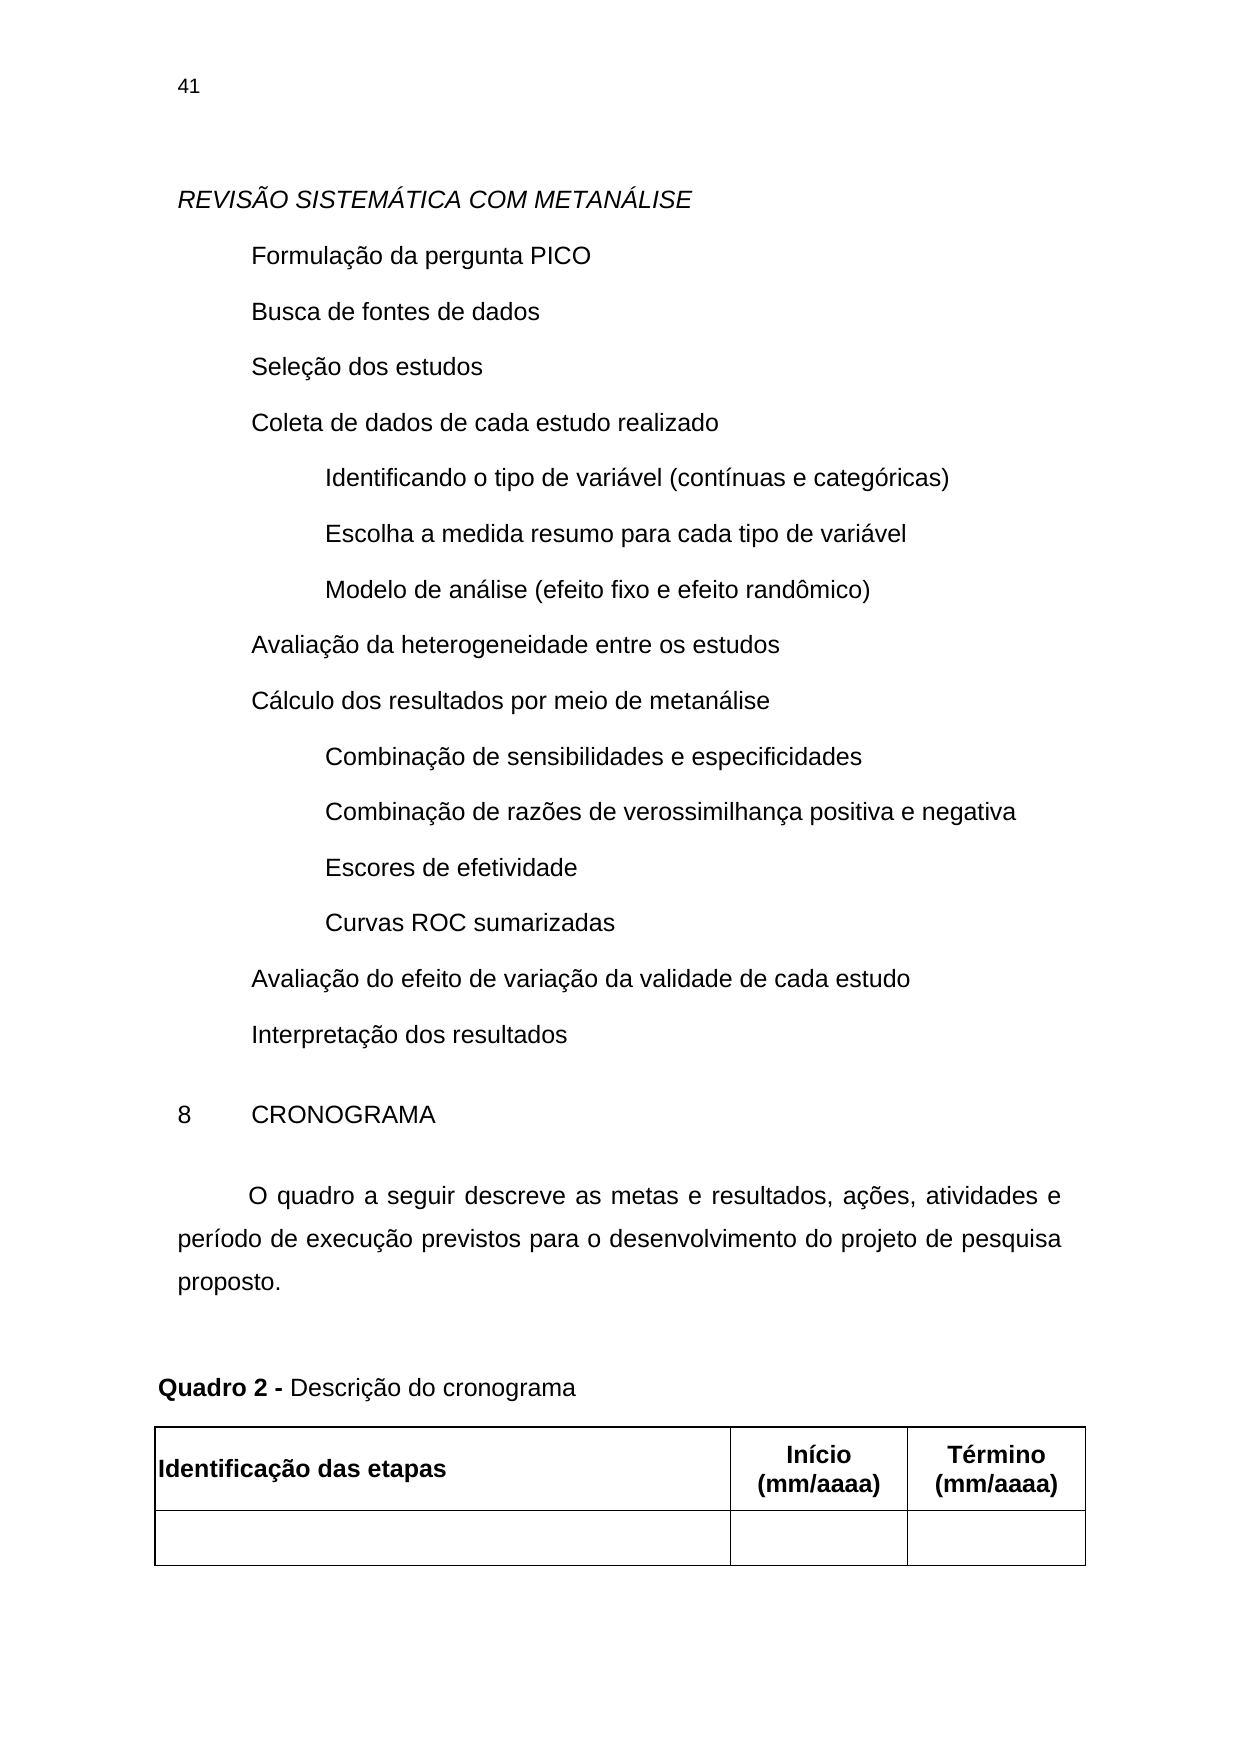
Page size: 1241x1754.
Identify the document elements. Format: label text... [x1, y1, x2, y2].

text Formulação da pergunta PICO [251, 241, 1063, 269]
text Identificando o tipo de variável (contínuas e categóricas) [325, 463, 1063, 492]
table_cell [731, 1511, 907, 1565]
text Escolha a medida resumo para cada tipo de variável [325, 519, 1063, 548]
text O quadro a seguir descreve as metas e resultados, ações, atividades e período de execução previstos para o desenvolvimento do projeto de pesquisa proposto. [177, 1181, 1063, 1296]
text Combinação de razões de verossimilhança positiva e negativa [325, 797, 1063, 826]
table_cell [908, 1511, 1085, 1565]
text Avaliação do efeito de variação da validade de cada estudo [251, 964, 1063, 993]
text Interpretação dos resultados [251, 1019, 1063, 1048]
table_cell Identificação das etapas [156, 1428, 730, 1510]
text Seleção dos estudos [251, 352, 1063, 381]
text Escores de efetividade [325, 853, 1063, 881]
table_cell Início (mm/aaaa) [731, 1428, 907, 1510]
text 8 CRONOGRAMA [177, 1100, 1063, 1129]
table_cell [156, 1511, 730, 1565]
text Cálculo dos resultados por meio de metanálise [251, 686, 1063, 714]
text Avaliação da heterogeneidade entre os estudos [251, 630, 1063, 659]
text Modelo de análise (efeito fixo e efeito randômico) [325, 574, 1063, 603]
text REVISÃO SISTEMÁTICA COM METANÁLISE [177, 185, 1063, 214]
text Combinação de sensibilidades e especificidades [325, 741, 1063, 770]
text Busca de fontes de dados [251, 296, 1063, 325]
table_cell Término (mm/aaaa) [908, 1428, 1085, 1510]
table_header Descrição do cronograma [155, 1348, 1085, 1426]
text Curvas ROC sumarizadas [325, 908, 1063, 937]
text Coleta de dados de cada estudo realizado [251, 408, 1063, 436]
